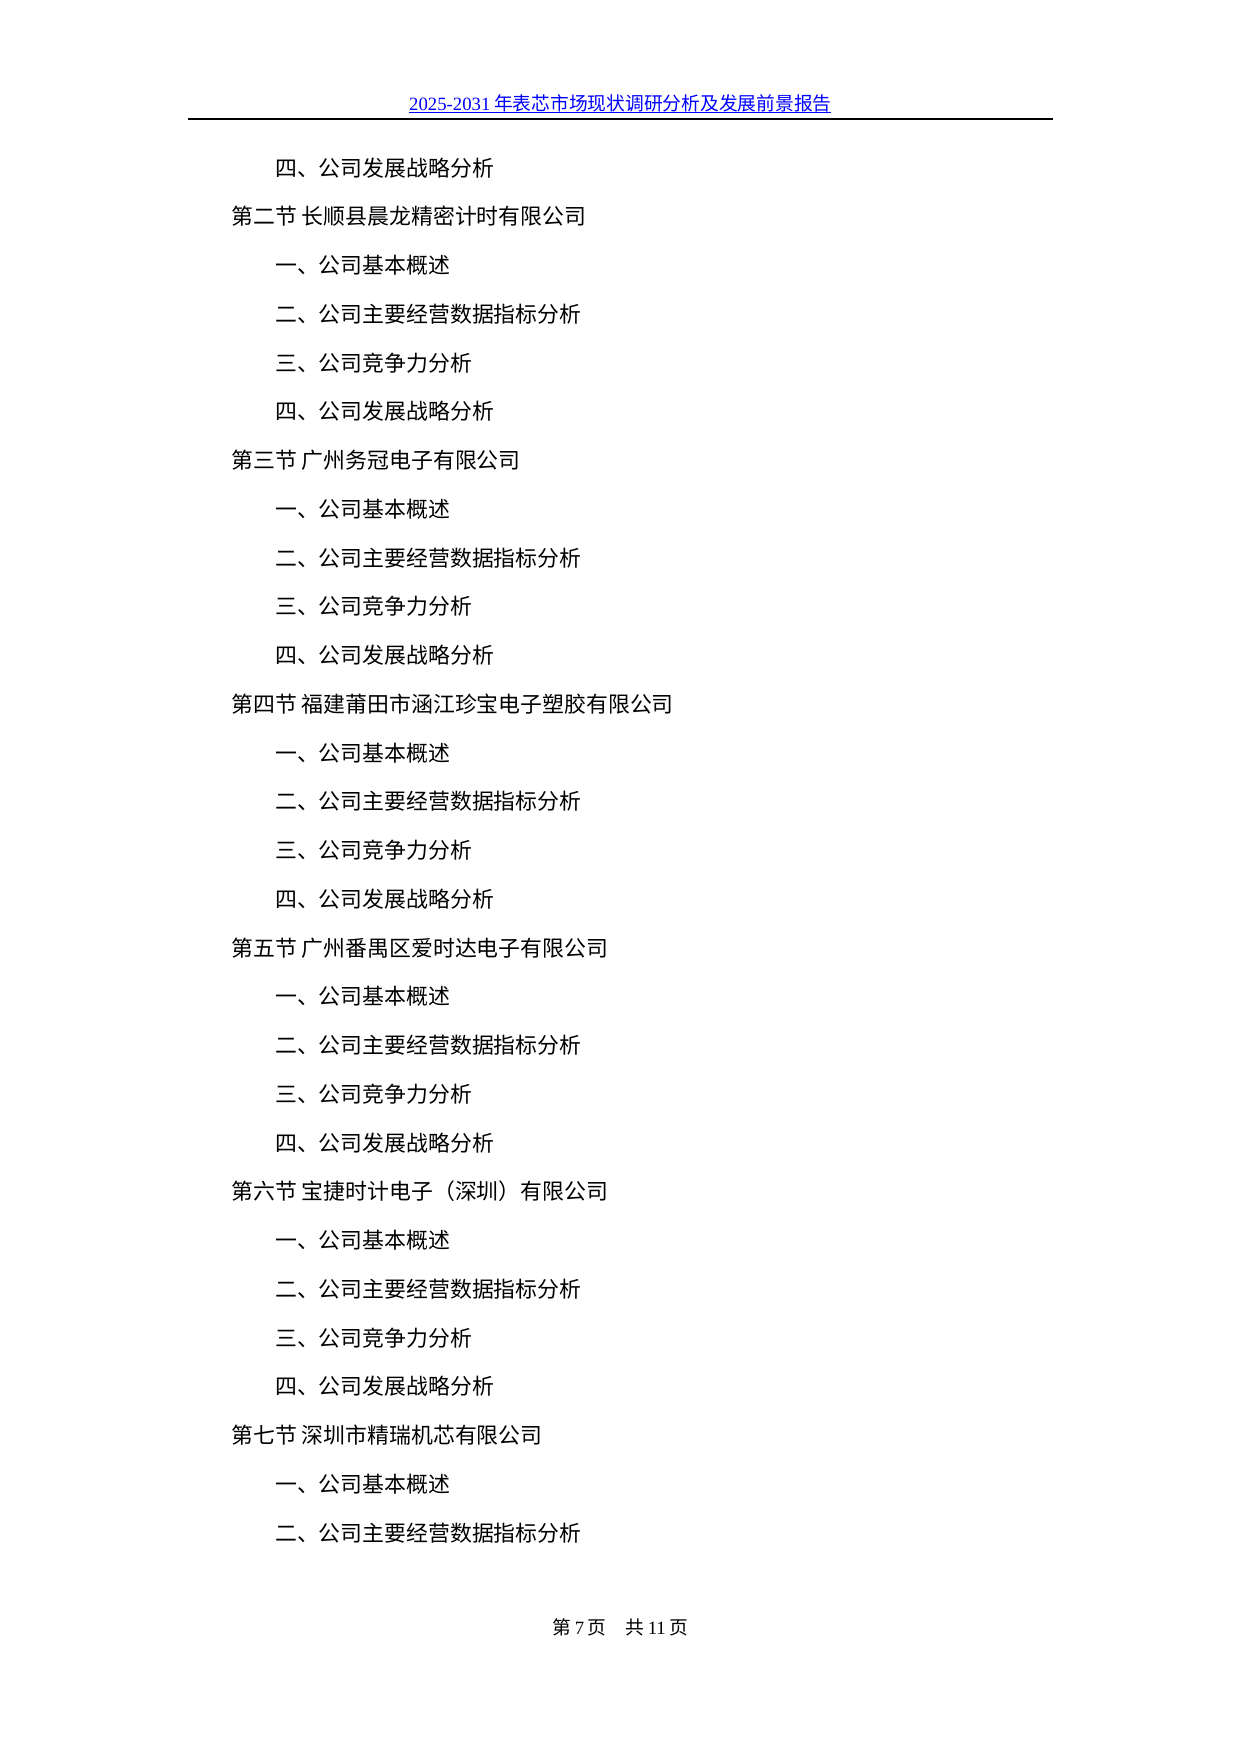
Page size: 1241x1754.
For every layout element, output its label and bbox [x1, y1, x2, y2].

text [187, 150, 1053, 1548]
